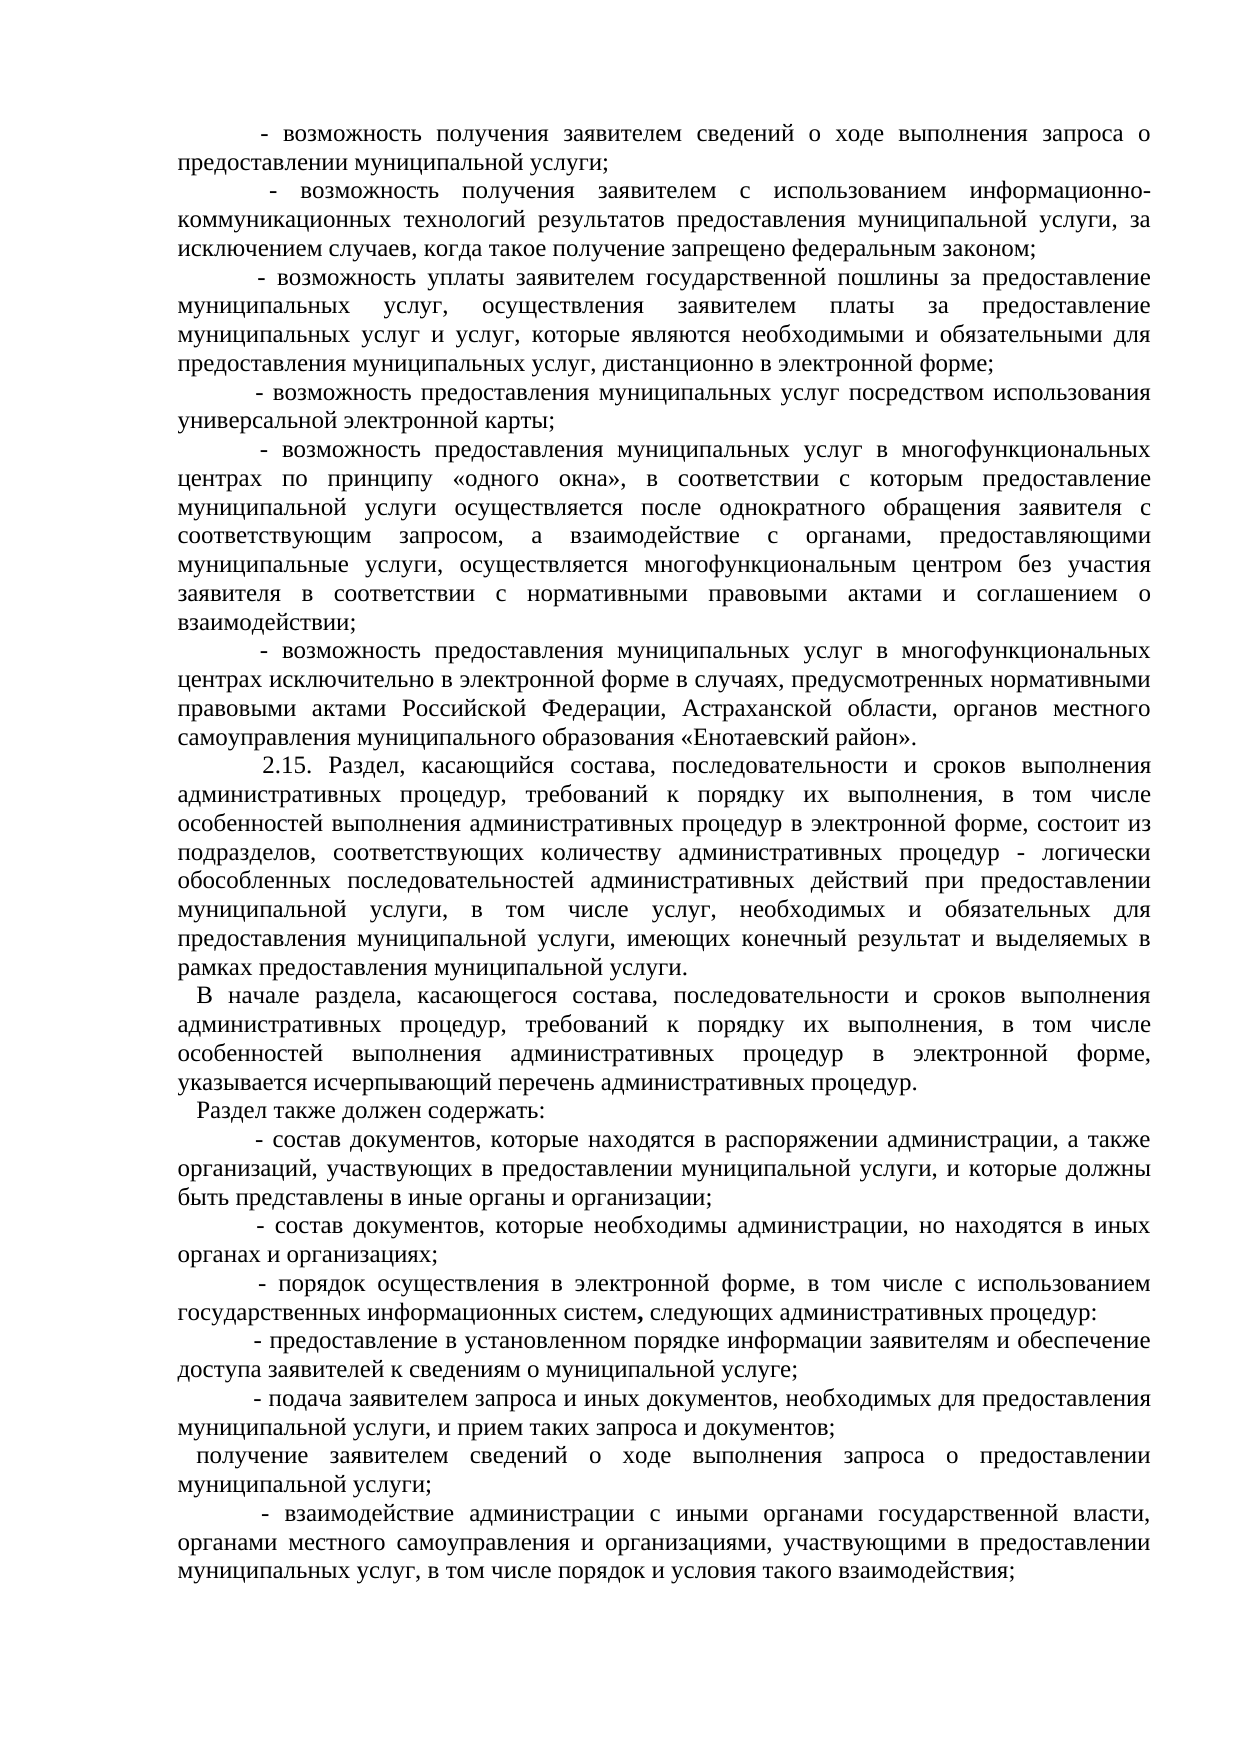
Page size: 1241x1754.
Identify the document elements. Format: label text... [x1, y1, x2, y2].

text - возможность предоставления муниципальных услуг в многофункциональных центрах исключительно в электронной форме в случаях, предусмотренных нормативными правовыми актами Российской Федерации, Астраханской области, органов местного самоуправления муниципального образования «Енотаевский район». [177, 636, 1152, 751]
text - подача заявителем запроса и иных документов, необходимых для предоставления муниципальной услуги, и прием таких запроса и документов; [177, 1383, 1152, 1441]
text - возможность предоставления муниципальных услуг в многофункциональных центрах по принципу «одного окна», в соответствии с которым предоставление муниципальной услуги осуществляется после однократного обращения заявителя с соответствующим запросом, а взаимодействие с органами, предоставляющими муниципальные услуги, осуществляется многофункциональным центром без участия заявителя в соответствии с нормативными правовыми актами и соглашением о взаимодействии; [177, 434, 1152, 636]
text - порядок осуществления в электронной форме, в том числе с использованием государственных информационных систем, следующих административных процедур: [177, 1268, 1152, 1326]
text - возможность предоставления муниципальных услуг посредством использования универсальной электронной карты; [177, 377, 1152, 434]
text 2.15. Раздел, касающийся состава, последовательности и сроков выполнения административных процедур, требований к порядку их выполнения, в том числе особенностей выполнения административных процедур в электронной форме, состоит из подразделов, соответствующих количеству административных процедур - логически обособленных последовательностей административных действий при предоставлении муниципальной услуги, в том числе услуг, необходимых и обязательных для предоставления муниципальной услуги, имеющих конечный результат и выделяемых в рамках предоставления муниципальной услуги. [177, 751, 1152, 981]
text В начале раздела, касающегося состава, последовательности и сроков выполнения административных процедур, требований к порядку их выполнения, в том числе особенностей выполнения административных процедур в электронной форме, указывается исчерпывающий перечень административных процедур. [177, 981, 1152, 1096]
text - возможность получения заявителем сведений о ходе выполнения запроса о предоставлении муниципальной услуги; [177, 118, 1152, 176]
text - состав документов, которые необходимы администрации, но находятся в иных органах и организациях; [177, 1211, 1152, 1268]
text - предоставление в установленном порядке информации заявителям и обеспечение доступа заявителей к сведениям о муниципальной услуге; [177, 1326, 1152, 1383]
text - возможность уплаты заявителем государственной пошлины за предоставление муниципальных услуг, осуществления заявителем платы за предоставление муниципальных услуг и услуг, которые являются необходимыми и обязательными для предоставления муниципальных услуг, дистанционно в электронной форме; [177, 262, 1152, 377]
text - взаимодействие администрации с иными органами государственной власти, органами местного самоуправления и организациями, участвующими в предоставлении муниципальных услуг, в том числе порядок и условия такого взаимодействия; [177, 1498, 1152, 1584]
text Раздел также должен содержать: [177, 1096, 1152, 1124]
text получение заявителем сведений о ходе выполнения запроса о предоставлении муниципальной услуги; [177, 1441, 1152, 1498]
text - возможность получения заявителем с использованием информационно-коммуникационных технологий результатов предоставления муниципальной услуги, за исключением случаев, когда такое получение запрещено федеральным законом; [177, 176, 1152, 262]
text - состав документов, которые находятся в распоряжении администрации, а также организаций, участвующих в предоставлении муниципальной услуги, и которые должны быть представлены в иные органы и организации; [177, 1124, 1152, 1211]
